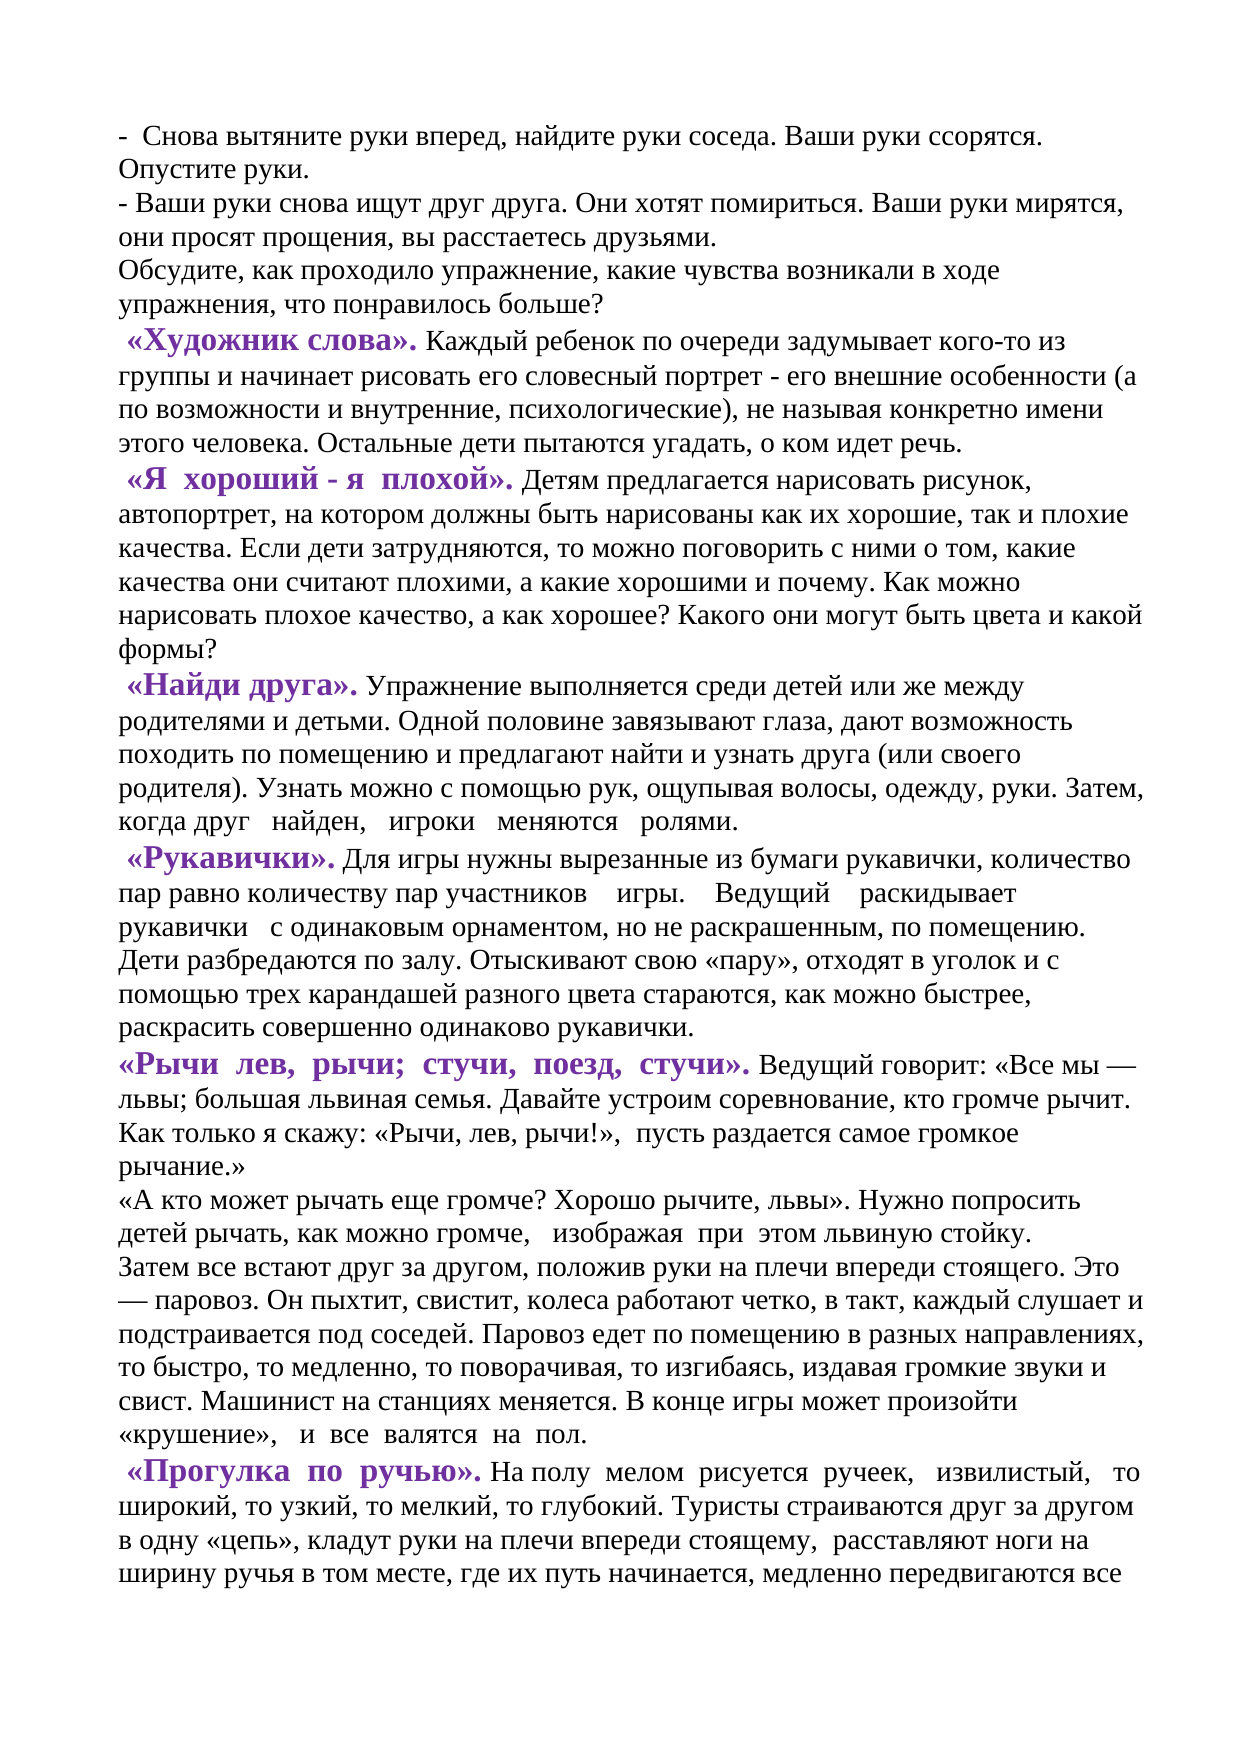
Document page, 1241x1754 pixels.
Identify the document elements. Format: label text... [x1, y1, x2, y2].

text - Снова вытяните руки вперед, найдите руки соседа. Ваши руки ссорятся. Опустите руки. [118, 118, 1152, 185]
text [118, 1450, 1152, 1589]
text Обсудите, как проходило упражнение, какие чувства возникали в ходе упражнения, что понравилось больше? [118, 252, 1152, 319]
text «А кто может рычать еще громче? Хорошо рычите, львы». Нужно попросить детей рычать, как можно громче, изображая при этом львиную стойку. [118, 1182, 1152, 1249]
text «Я хороший - я плохой». Детям предлагается нарисовать рисунок, автопортрет, на котором должны быть нарисованы как их хорошие, так и плохие качества. Если дети затрудняются, то можно поговорить с ними о том, какие качества они считают плохими, а какие хорошими и почему. Как можно нарисовать плохое качество, а как хорошее? Какого они могут быть цвета и какой формы? [118, 458, 1152, 664]
text «Рукавички». Для игры нужны вырезанные из бумаги рукавички, количество пар равно количеству пар участников игры. Ведущий раскидывает рукавички с одинаковым орнаментом, но не раскрашенным, по помещению. Дети разбредаются по залу. Отыскивают свою «пару», отходят в уголок и с помощью трех карандашей разного цвета стараются, как можно быстрее, раскрасить совершенно одинаково рукавички. [118, 837, 1152, 1043]
text «Рычи лев, рычи; стучи, поезд, стучи». Ведущий говорит: «Все мы — львы; большая львиная семья. Давайте устроим соревнование, кто громче рычит. Как только я скажу: «Рычи, лев, рычи!», пусть раздается самое громкое рычание.» [118, 1043, 1152, 1182]
text Затем все встают друг за другом, положив руки на плечи впереди стоящего. Это — паровоз. Он пыхтит, свистит, колеса работают четко, в такт, каждый слушает и подстраивается под соседей. Паровоз едет по помещению в разных направлениях, то быстро, то медленно, то поворачивая, то изгибаясь, издавая громкие звуки и свист. Машинист на станциях меняется. В конце игры может произойти «крушение», и все валятся на пол. [118, 1249, 1152, 1450]
text «Найди друга». Упражнение выполняется среди детей или же между родителями и детьми. Одной половине завязывают глаза, дают возможность походить по помещению и предлагают найти и узнать друга (или своего родителя). Узнать можно с помощью рук, ощупывая волосы, одежду, руки. Затем, когда друг найден, игроки меняются ролями. [118, 664, 1152, 837]
text «Художник слова». Каждый ребенок по очереди задумывает кого-то из группы и начинает рисовать его словесный портрет - его внешние особенности (а по возможности и внутренние, психологические), не называя конкретно имени этого человека. Остальные дети пытаются угадать, о ком идет речь. [118, 319, 1152, 458]
text - Ваши руки снова ищут друг друга. Они хотят помириться. Ваши руки мирятся, они просят прощения, вы расстаетесь друзьями. [118, 185, 1152, 252]
